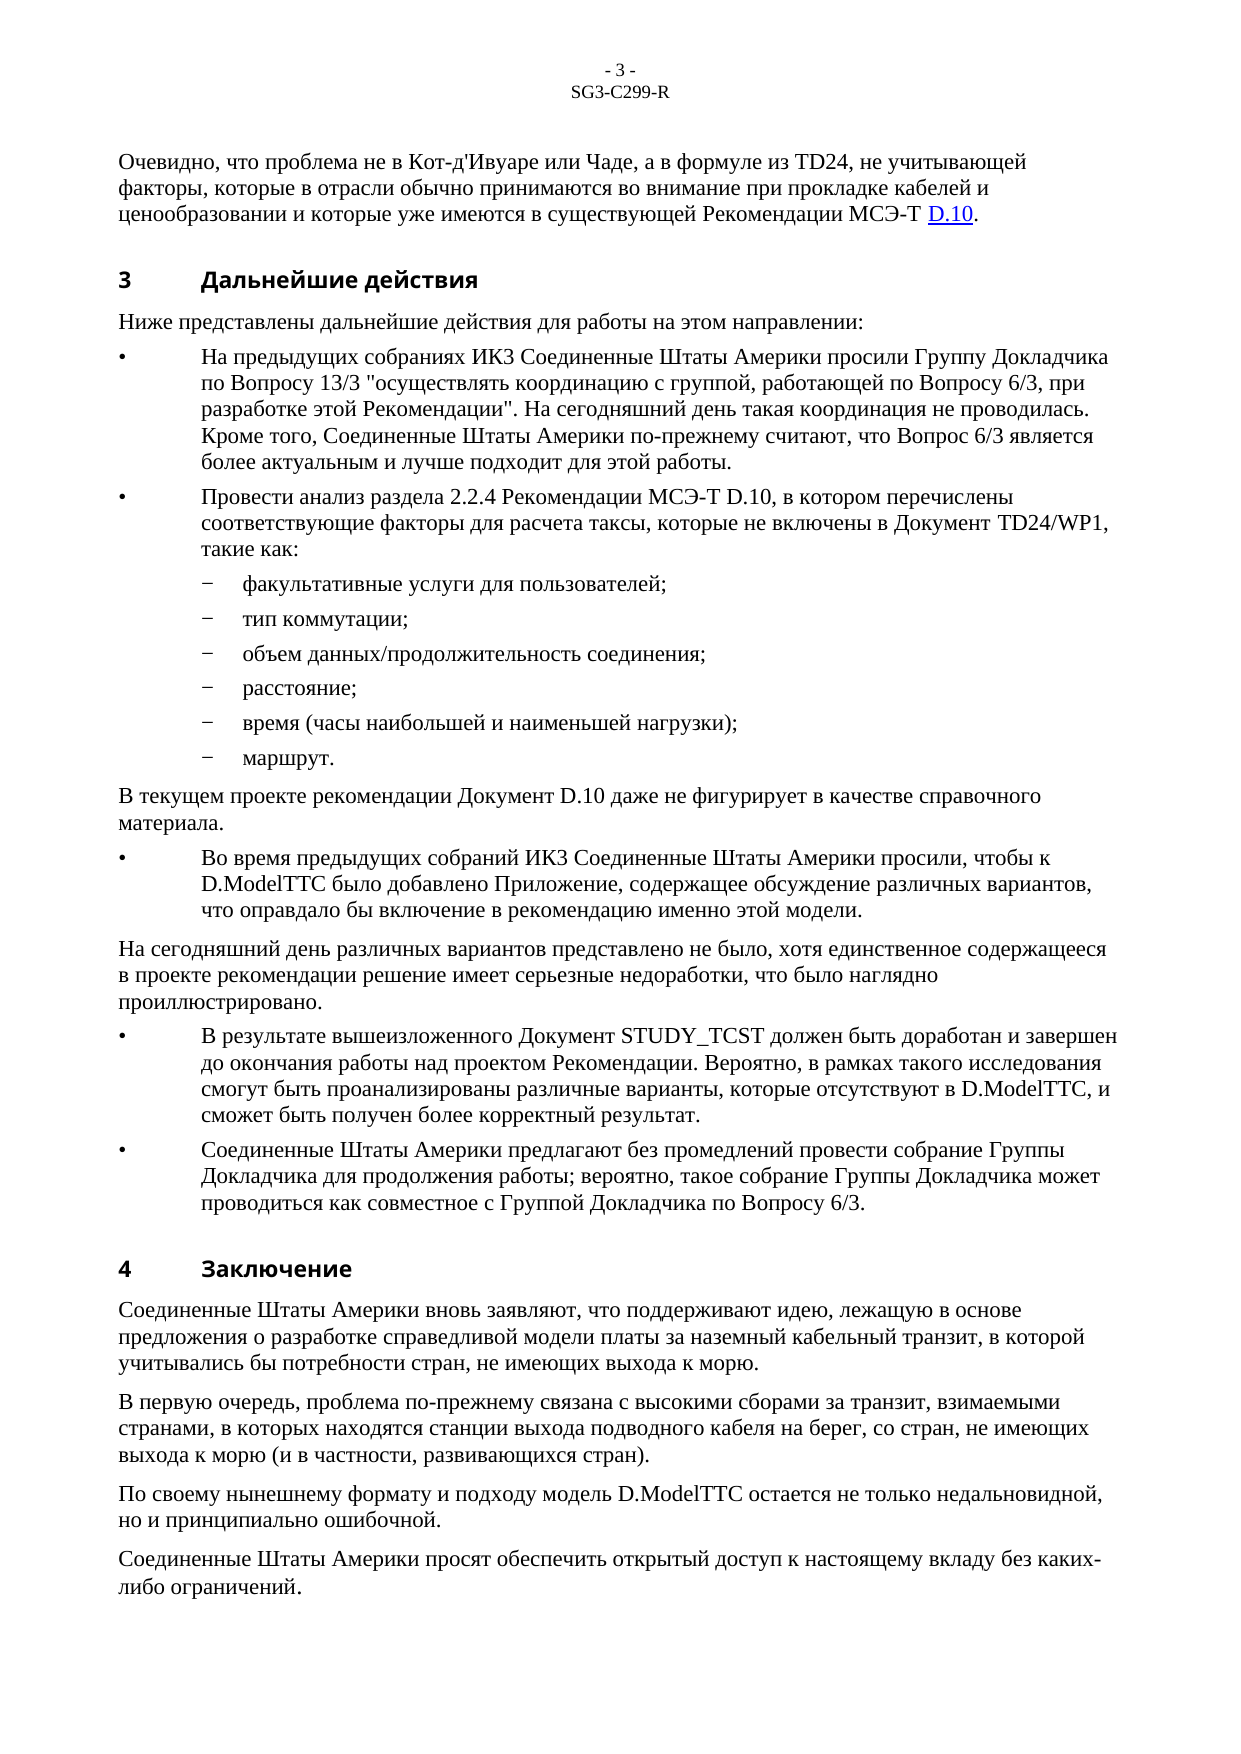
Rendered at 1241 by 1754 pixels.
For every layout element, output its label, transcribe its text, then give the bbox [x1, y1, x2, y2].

text По своему нынешнему формату и подходу модель D.ModelTTC остается не только недальновидной, но и принципиально ошибочной. [118, 1480, 1122, 1532]
text В текущем проекте рекомендации Документ D.10 даже не фигурирует в качестве справочного материала. [118, 782, 1122, 835]
text Очевидно, что проблема не в Кот-д'Ивуаре или Чаде, а в формуле из TD24, не учитывающей факторы, которые в отрасли обычно принимаются во внимание при прокладке кабелей и ценообразовании и которые уже имеются в существующей Рекомендации МСЭ-T D.10. [118, 148, 1122, 227]
text − расстояние; [201, 674, 1122, 701]
text В первую очередь, проблема по-прежнему связана с высокими сборами за транзит, взимаемыми странами, в которых находятся станции выхода подводного кабеля на берег, со стран, не имеющих выхода к морю (и в частности, развивающихся стран). [118, 1388, 1122, 1467]
text На сегодняшний день различных вариантов представлено не было, хотя единственное содержащееся в проекте рекомендации решение имеет серьезные недоработки, что было наглядно проиллюстрировано. [118, 935, 1122, 1014]
text • Соединенные Штаты Америки предлагают без промедлений провести собрание Группы Докладчика для продолжения работы; вероятно, такое собрание Группы Докладчика может проводиться как совместное с Группой Докладчика по Вопросу 6/3. [118, 1136, 1122, 1215]
text Соединенные Штаты Америки просят обеспечить открытый доступ к настоящему вкладу без каких-либо ограничений. [118, 1545, 1122, 1600]
subtitle 3 Дальнейшие действия [118, 264, 1122, 296]
text − факультативные услуги для пользователей; [201, 570, 1122, 597]
text − маршрут. [201, 744, 1122, 770]
text Соединенные Штаты Америки вновь заявляют, что поддерживают идею, лежащую в основе предложения о разработке справедливой модели платы за наземный кабельный транзит, в которой учитывались бы потребности стран, не имеющих выхода к морю. [118, 1297, 1122, 1376]
text • Во время предыдущих собраний ИК3 Соединенные Штаты Америки просили, чтобы к D.ModelTTC было добавлено Приложение, содержащее обсуждение различных вариантов, что оправдало бы включение в рекомендацию именно этой модели. [118, 843, 1122, 923]
text Ниже представлены дальнейшие действия для работы на этом направлении: [118, 308, 1122, 334]
subtitle 4 Заключение [118, 1253, 1122, 1284]
text − время (часы наибольшей и наименьшей нагрузки); [201, 709, 1122, 735]
text − объем данных/продолжительность соединения; [201, 639, 1122, 666]
text • В результате вышеизложенного Документ STUDY_TCST должен быть доработан и завершен до окончания работы над проектом Рекомендации. Вероятно, в рамках такого исследования смогут быть проанализированы различные варианты, которые отсутствуют в D.ModelTTC, и сможет быть получен более корректный результат. [118, 1022, 1122, 1128]
text • Провести анализ раздела 2.2.4 Рекомендации МСЭ-Т D.10, в котором перечислены соответствующие факторы для расчета таксы, которые не включены в Документ TD24/WP1, такие как: [118, 483, 1122, 562]
text − тип коммутации; [201, 605, 1122, 631]
text • На предыдущих собраниях ИК3 Соединенные Штаты Америки просили Группу Докладчика по Вопросу 13/3 "осуществлять координацию с группой, работающей по Вопросу 6/3, при разработке этой Рекомендации". На сегодняшний день такая координация не проводилась. Кроме того, Соединенные Штаты Америки по-прежнему считают, что Вопрос 6/3 является более актуальным и лучше подходит для этой работы. [118, 343, 1122, 474]
